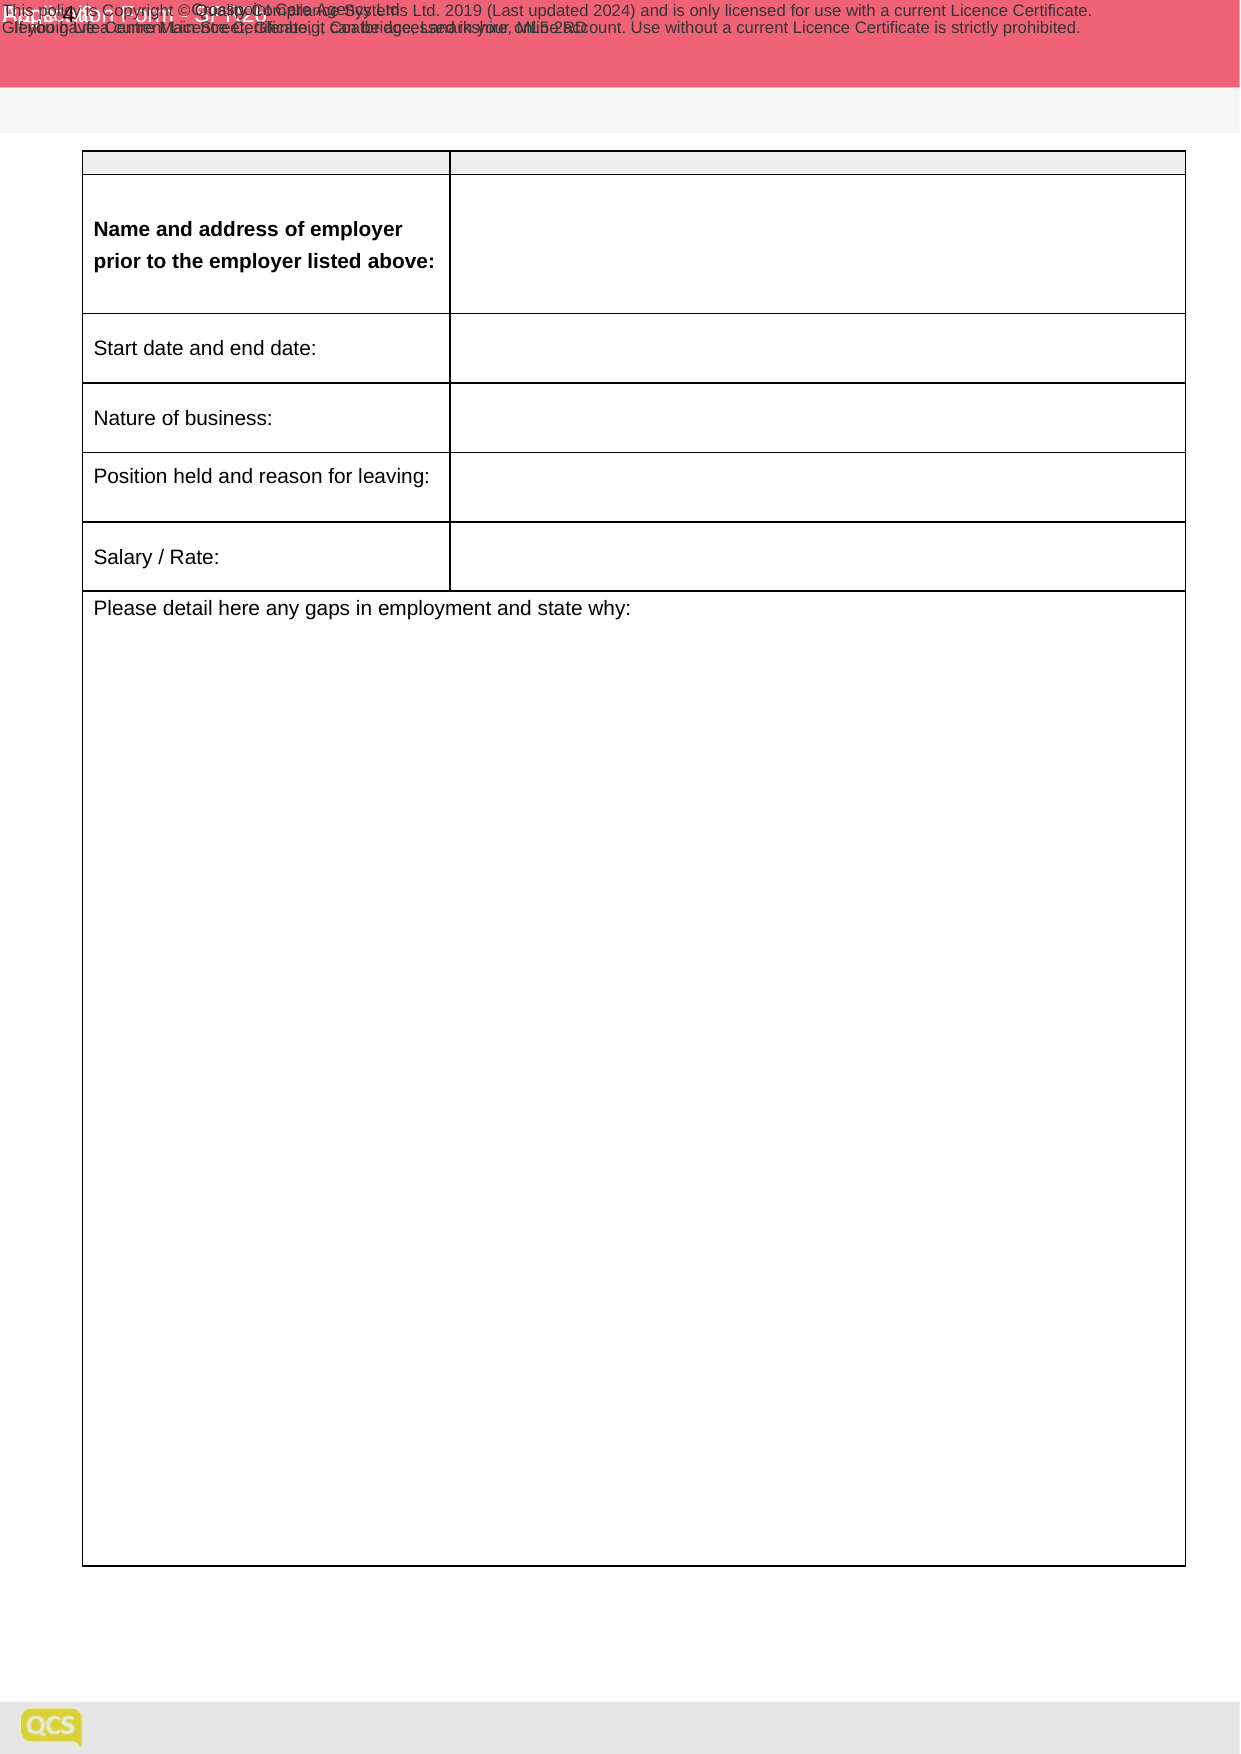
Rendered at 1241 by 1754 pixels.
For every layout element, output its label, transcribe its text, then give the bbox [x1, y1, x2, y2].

table_cell Please detail here any gaps in employment and state why: [83, 592, 1185, 1565]
table_cell Position held and reason for leaving: [83, 453, 449, 521]
table_cell Start date and end date: [83, 314, 449, 382]
table_cell Nature of business: [83, 384, 449, 451]
table_header [451, 152, 1185, 173]
table_cell Salary / Rate: [83, 523, 449, 590]
table_cell [451, 314, 1185, 382]
table_cell [451, 175, 1185, 312]
table_header [83, 152, 449, 173]
table_cell [451, 384, 1185, 451]
table_cell Name and address of employer prior to the employer listed above: [83, 175, 449, 312]
table_cell [451, 523, 1185, 590]
picture [20, 1708, 84, 1750]
table_cell [451, 453, 1185, 521]
